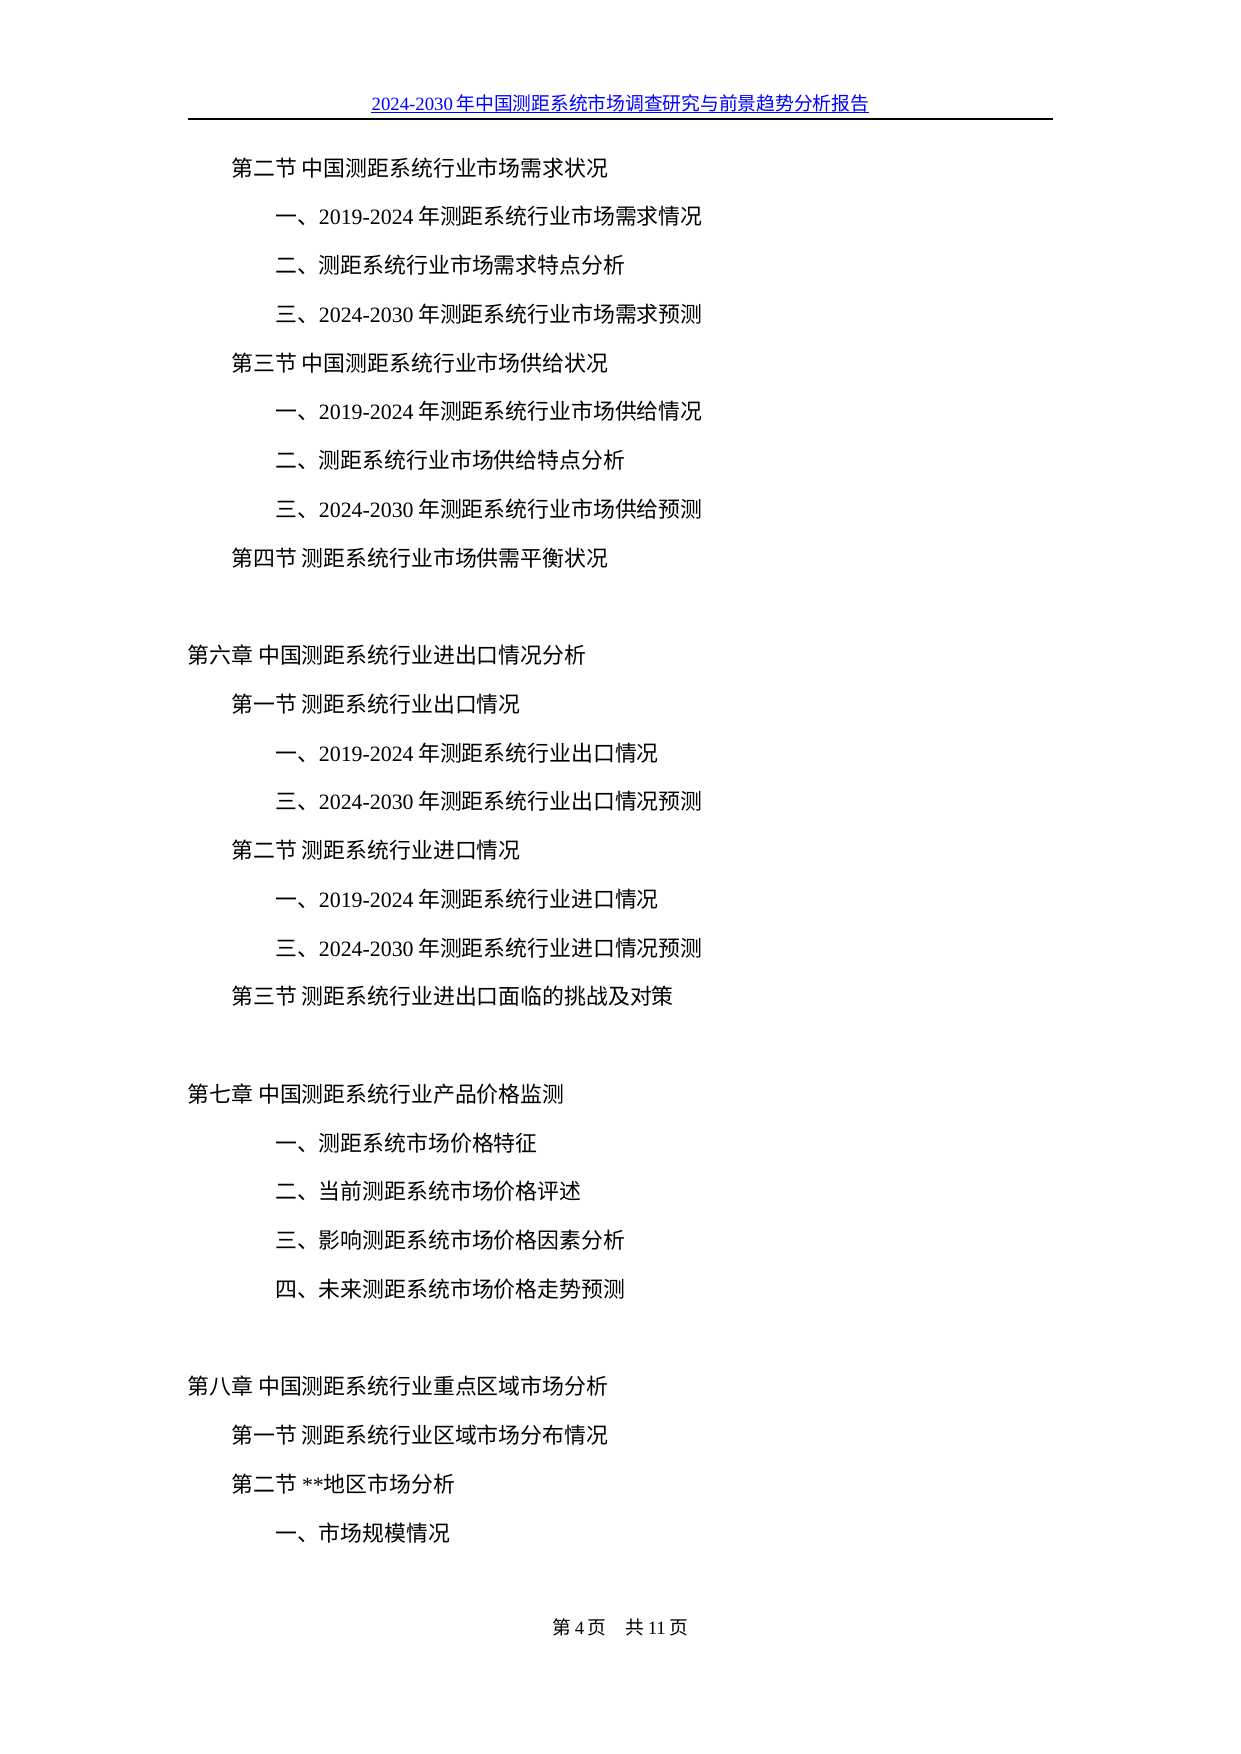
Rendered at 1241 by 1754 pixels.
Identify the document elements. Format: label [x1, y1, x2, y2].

text [187, 150, 1053, 1548]
